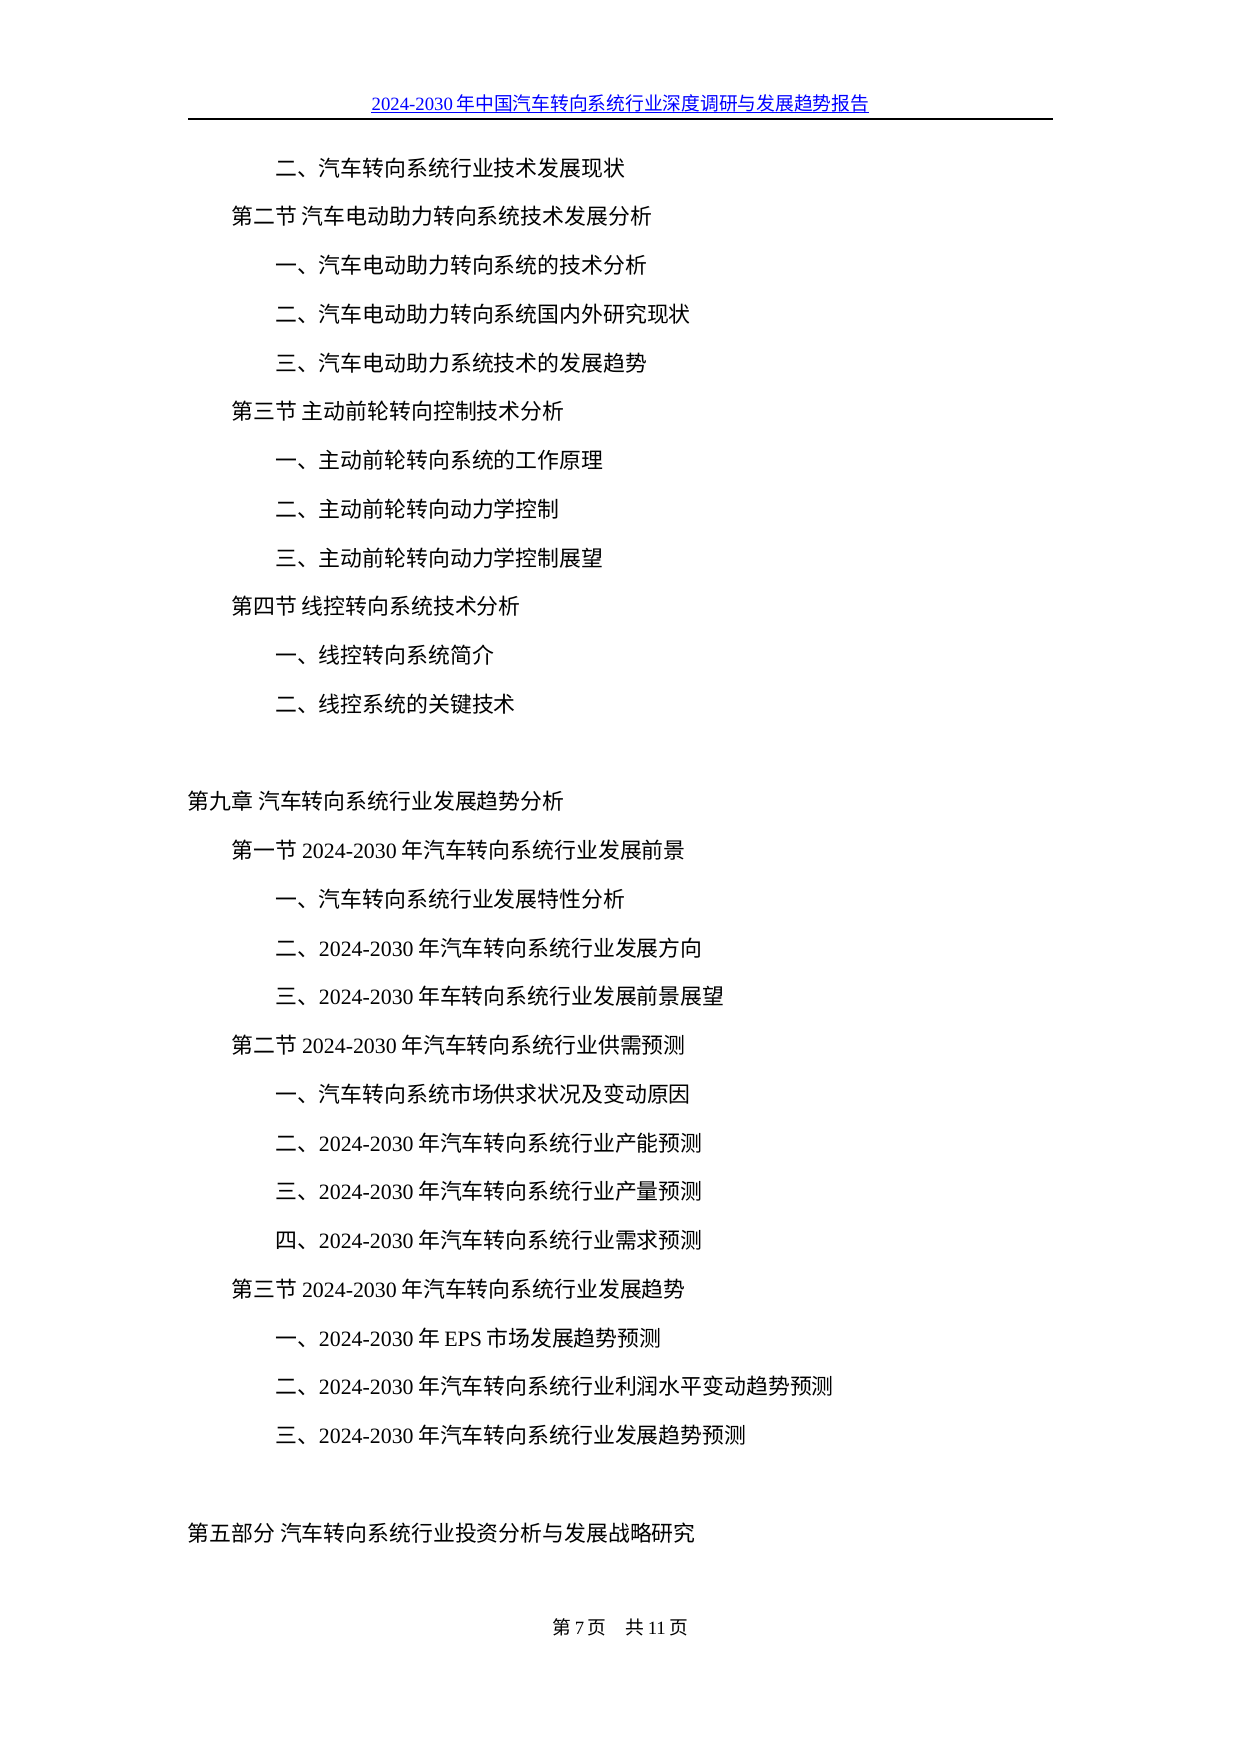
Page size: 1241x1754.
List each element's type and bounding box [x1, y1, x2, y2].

text [187, 150, 1053, 1548]
